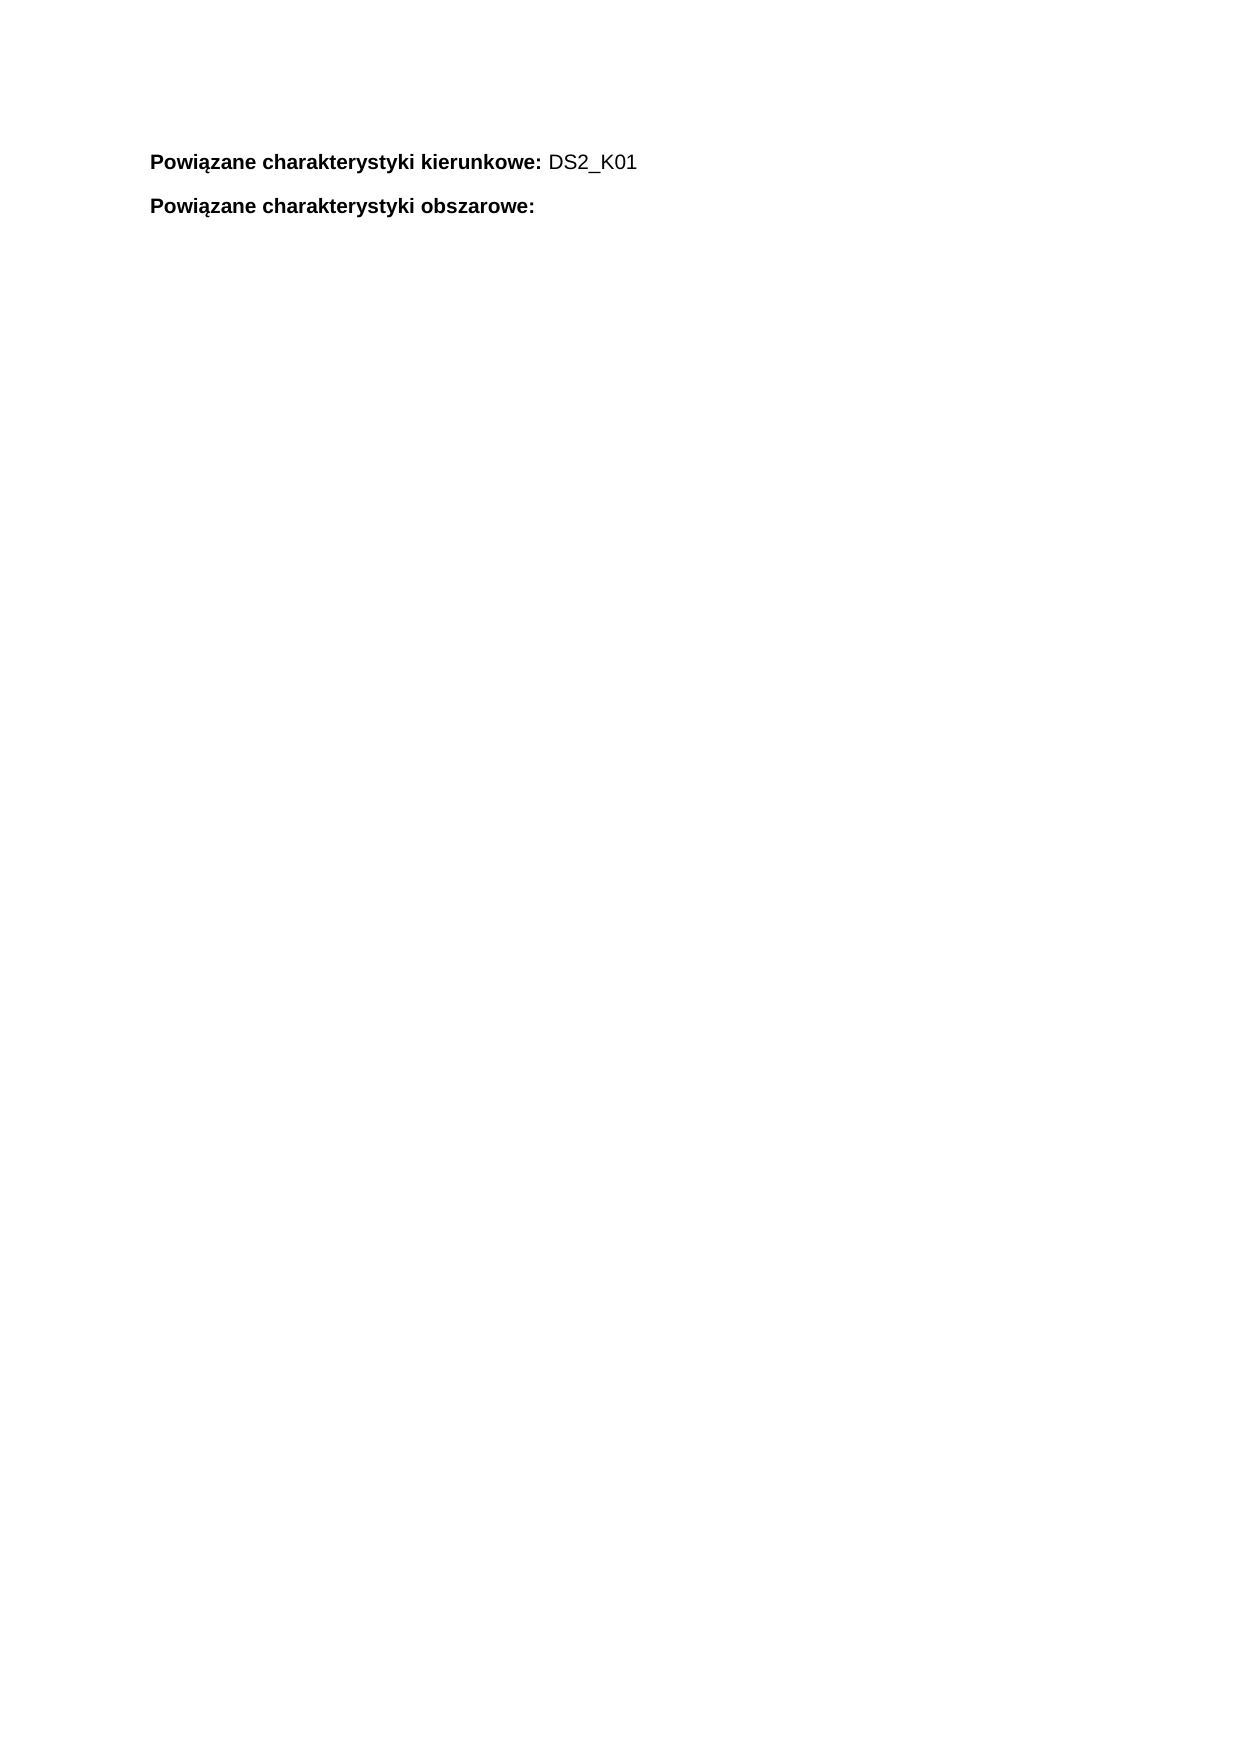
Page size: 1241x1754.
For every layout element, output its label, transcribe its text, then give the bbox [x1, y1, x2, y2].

text Powiązane charakterystyki obszarowe: [150, 194, 1090, 218]
text Powiązane charakterystyki kierunkowe: DS2_K01 [150, 150, 1090, 174]
